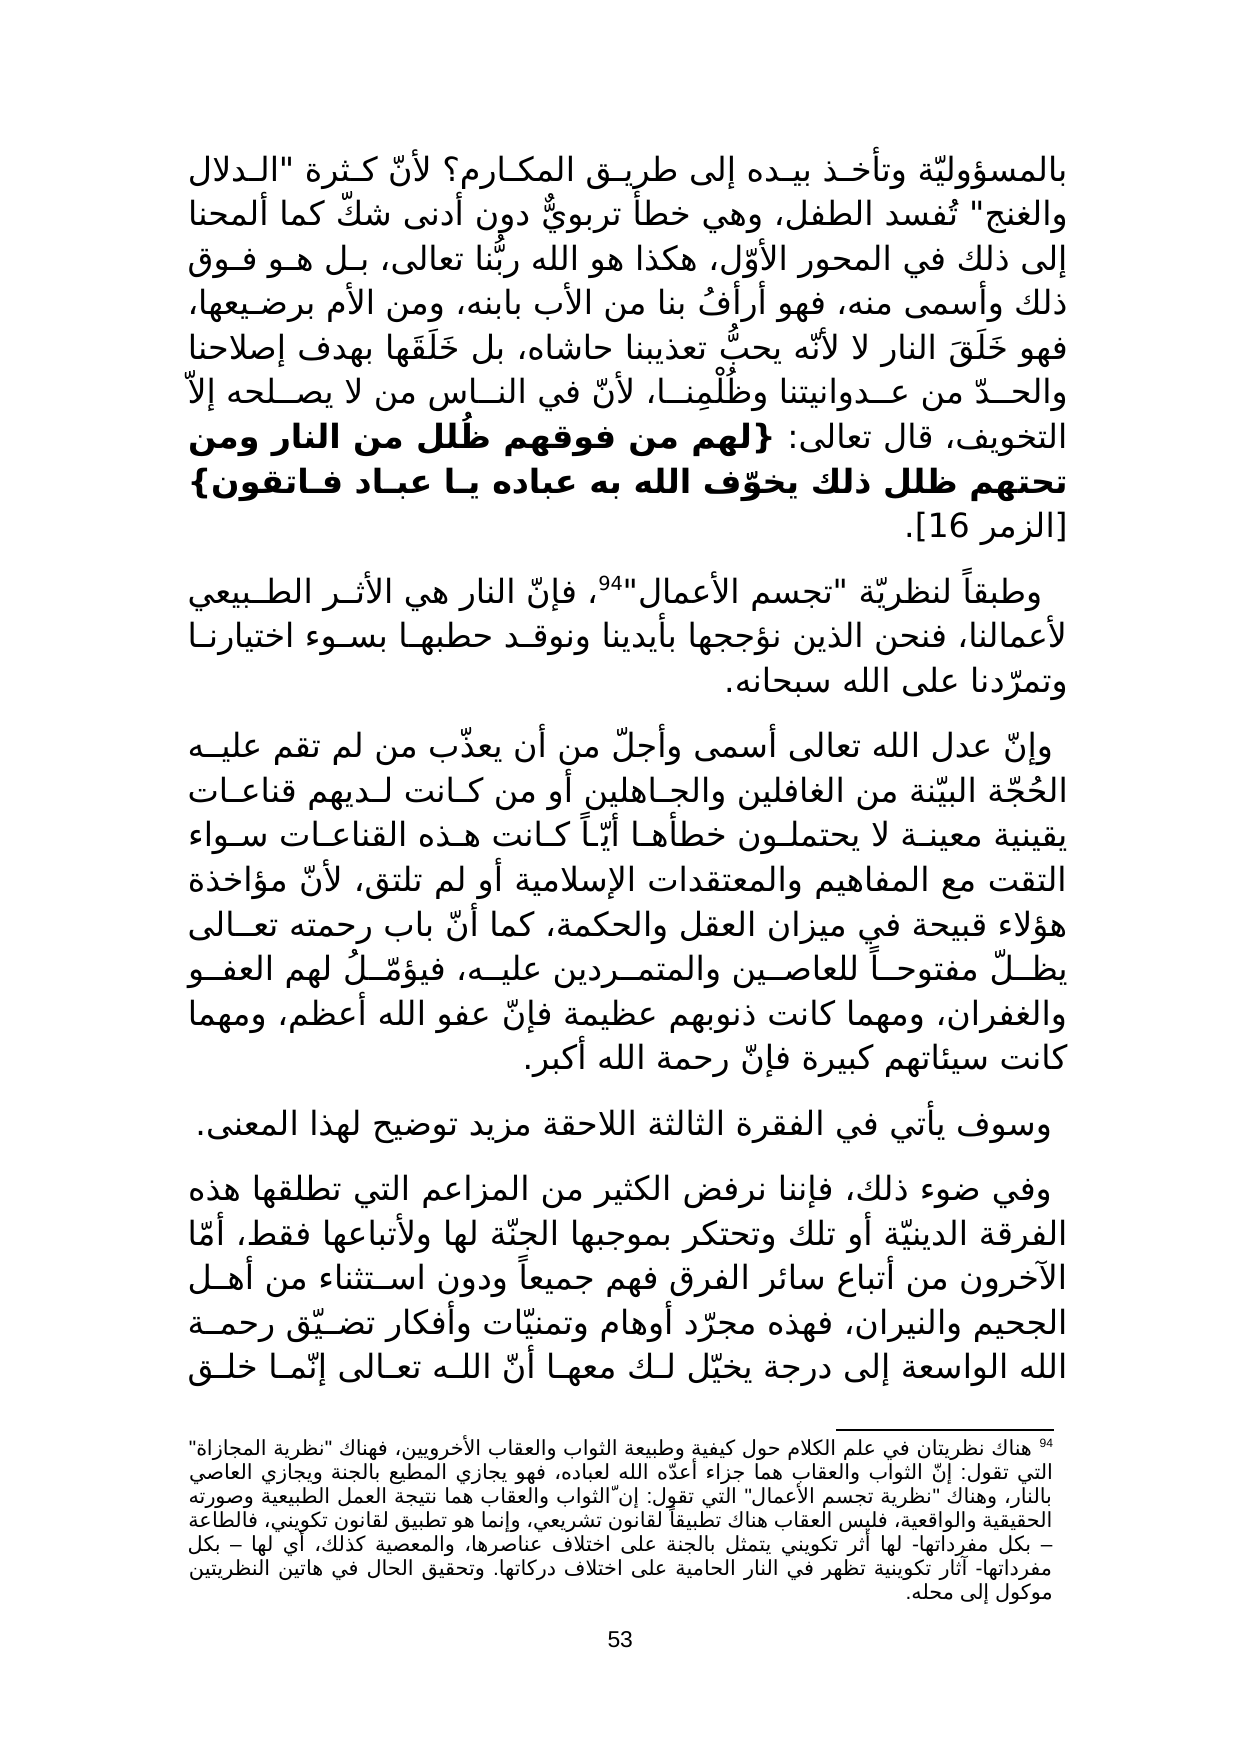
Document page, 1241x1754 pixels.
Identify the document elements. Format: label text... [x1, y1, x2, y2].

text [187, 150, 1068, 546]
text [187, 1169, 1068, 1387]
text وإنّ عدل الله تعالى أسمى وأجلّ من أن يعذّب من لم تقم عليه الحُجّة البيّنة من الغافلين والجاهلين أو من كانت لديهم قناعات يقينية معينة لا يحتملون خطأها أيّاً كانت هذه القناعات سواء التقت مع المفاهيم والمعتقدات الإسلامية أو لم تلتق، لأنّ مؤاخذة هؤلاء قبيحة في ميزان العقل والحكمة، كما أنّ باب رحمته تعالى يظلّ مفتوحاً للعاصين والمتمردين عليه، فيؤمّلُ لهم العفو والغفران، ومهما كانت ذنوبهم عظيمة فإنّ عفو الله أعظم، ومهما كانت سيئاتهم كبيرة فإنّ رحمة الله أكبر. [187, 727, 1068, 1078]
text وسوف يأتي في الفقرة الثالثة اللاحقة مزيد توضيح لهذا المعنى. [187, 1104, 1068, 1143]
text وطبقاً لنظريّة "تجسم الأعمال"، فإنّ النار هي الأثر الطبيعي لأعمالنا، فنحن الذين نؤججها بأيدينا ونوقد حطبها بسوء اختيارنا وتمرّدنا على الله سبحانه. [187, 572, 1068, 700]
